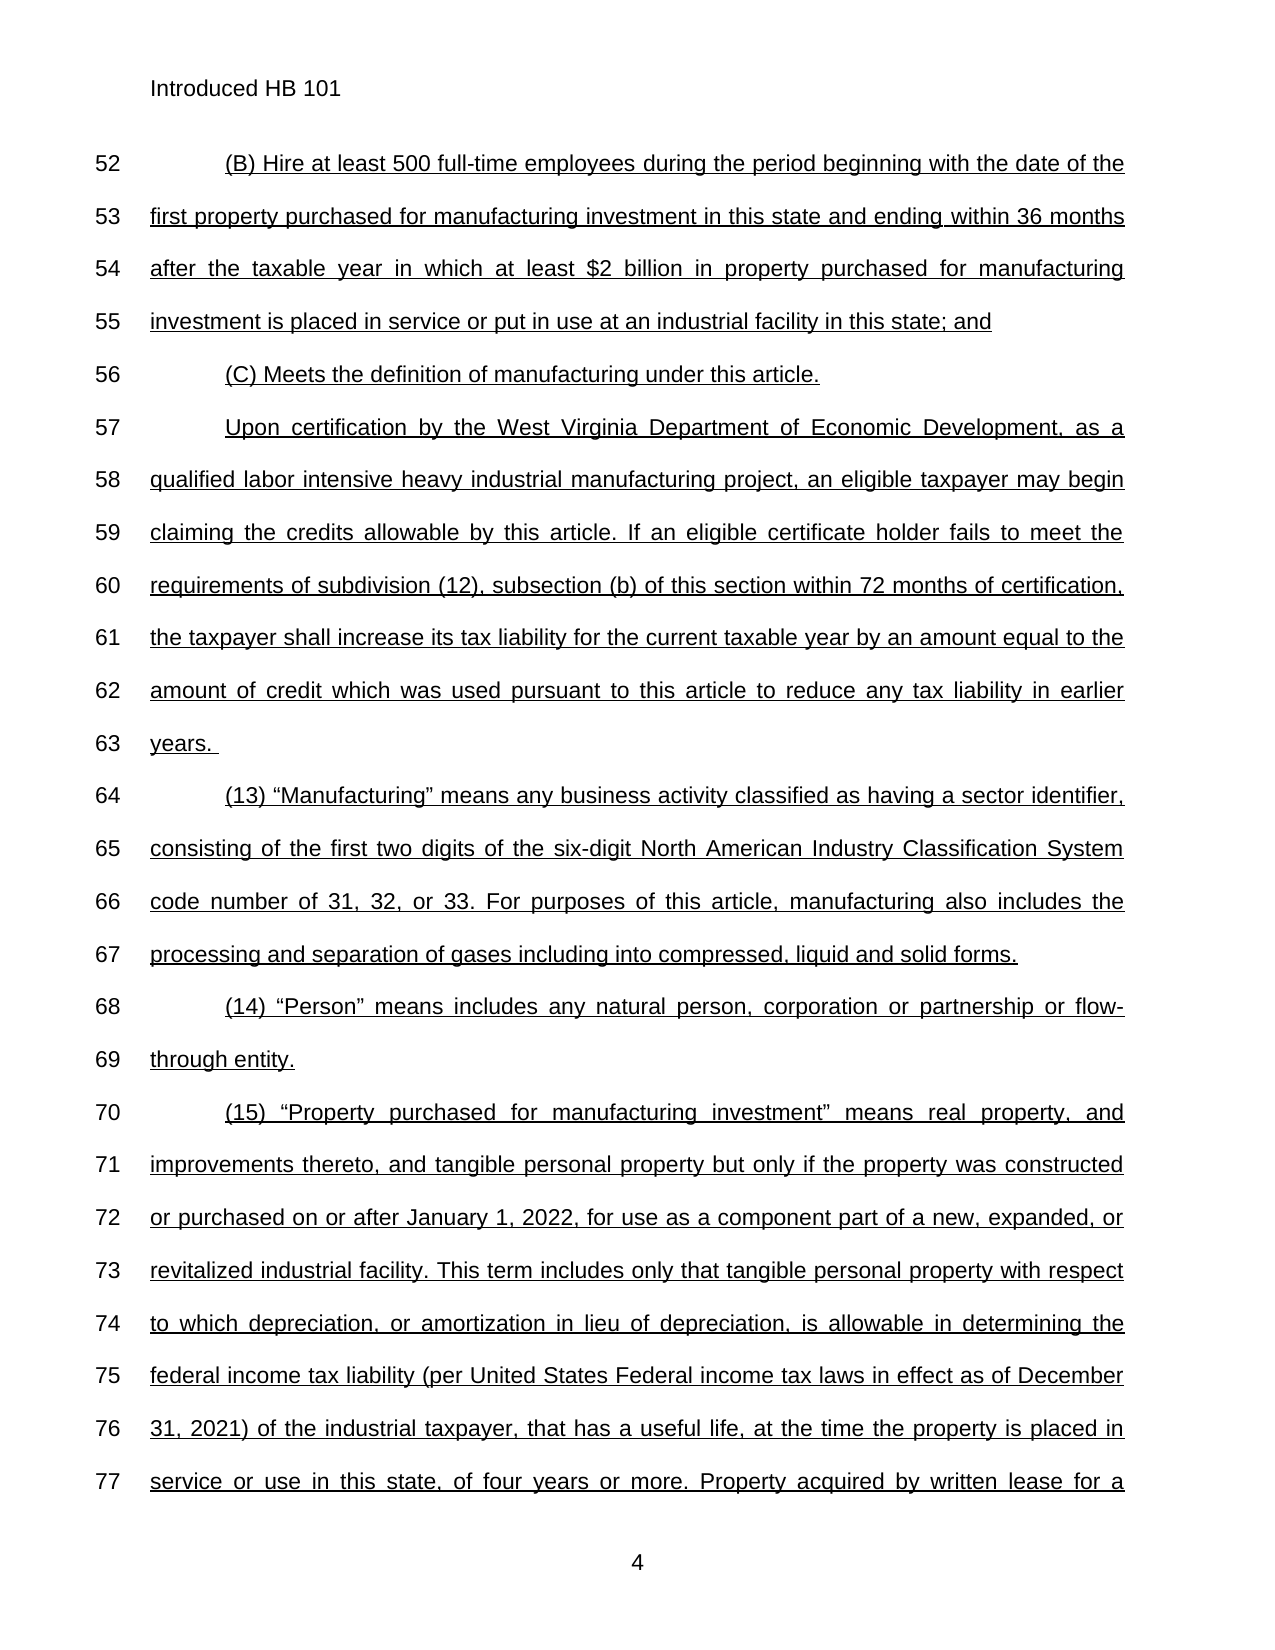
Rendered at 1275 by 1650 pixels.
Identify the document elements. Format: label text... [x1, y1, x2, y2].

text (13) “Manufacturing” means any business activity classified as having a sector identifier, consisting of the first two digits of the six-digit North American Industry Classification System code number of 31, 32, or 33. For purposes of this article, manufacturing also includes the processing and separation of gases including into compressed, liquid and solid forms. [150, 912, 1125, 967]
text (B) Hire at least 500 full-time employees during the period beginning with the date of the first property purchased for manufacturing investment in this state and ending within 36 months after the taxable year in which at least $2 billion in property purchased for manufacturing investment is placed in service or put in use at an industrial facility in this state; and [150, 279, 1125, 334]
text (B) Hire at least 500 full-time employees during the period beginning with the date of the first property purchased for manufacturing investment in this state and ending within 36 months after the taxable year in which at least $2 billion in property purchased for manufacturing investment is placed in service or put in use at an industrial facility in this state; and [150, 150, 1125, 225]
text Upon certification by the West Virginia Department of Economic Development, as a qualified labor intensive heavy industrial manufacturing project, an eligible taxpayer may begin claiming the credits allowable by this article. If an eligible certificate holder fails to meet the requirements of subdivision (12), subsection (b) of this section within 72 months of certification, the taxpayer shall increase its tax liability for the current taxable year by an amount equal to the amount of credit which was used pursuant to this article to reduce any tax liability in earlier years. [150, 701, 1125, 756]
text Upon certification by the West Virginia Department of Economic Development, as a qualified labor intensive heavy industrial manufacturing project, an eligible taxpayer may begin claiming the credits allowable by this article. If an eligible certificate holder fails to meet the requirements of subdivision (12), subsection (b) of this section within 72 months of certification, the taxpayer shall increase its tax liability for the current taxable year by an amount equal to the amount of credit which was used pursuant to this article to reduce any tax liability in earlier years. [150, 648, 1125, 700]
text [150, 1439, 1125, 1490]
text (14) “Person” means includes any natural person, corporation or partnership or flow-through entity. [150, 993, 1125, 1072]
text (B) Hire at least 500 full-time employees during the period beginning with the date of the first property purchased for manufacturing investment in this state and ending within 36 months after the taxable year in which at least $2 billion in property purchased for manufacturing investment is placed in service or put in use at an industrial facility in this state; and [150, 226, 1125, 278]
text (C) Meets the definition of manufacturing under this article. [150, 361, 1125, 387]
text (13) “Manufacturing” means any business activity classified as having a sector identifier, consisting of the first two digits of the six-digit North American Industry Classification System code number of 31, 32, or 33. For purposes of this article, manufacturing also includes the processing and separation of gases including into compressed, liquid and solid forms. [150, 782, 1125, 911]
text Upon certification by the West Virginia Department of Economic Development, as a qualified labor intensive heavy industrial manufacturing project, an eligible taxpayer may begin claiming the credits allowable by this article. If an eligible certificate holder fails to meet the requirements of subdivision (12), subsection (b) of this section within 72 months of certification, the taxpayer shall increase its tax liability for the current taxable year by an amount equal to the amount of credit which was used pursuant to this article to reduce any tax liability in earlier years. [150, 490, 1125, 647]
text Upon certification by the West Virginia Department of Economic Development, as a qualified labor intensive heavy industrial manufacturing project, an eligible taxpayer may begin claiming the credits allowable by this article. If an eligible certificate holder fails to meet the requirements of subdivision (12), subsection (b) of this section within 72 months of certification, the taxpayer shall increase its tax liability for the current taxable year by an amount equal to the amount of credit which was used pursuant to this article to reduce any tax liability in earlier years. [150, 413, 1125, 489]
